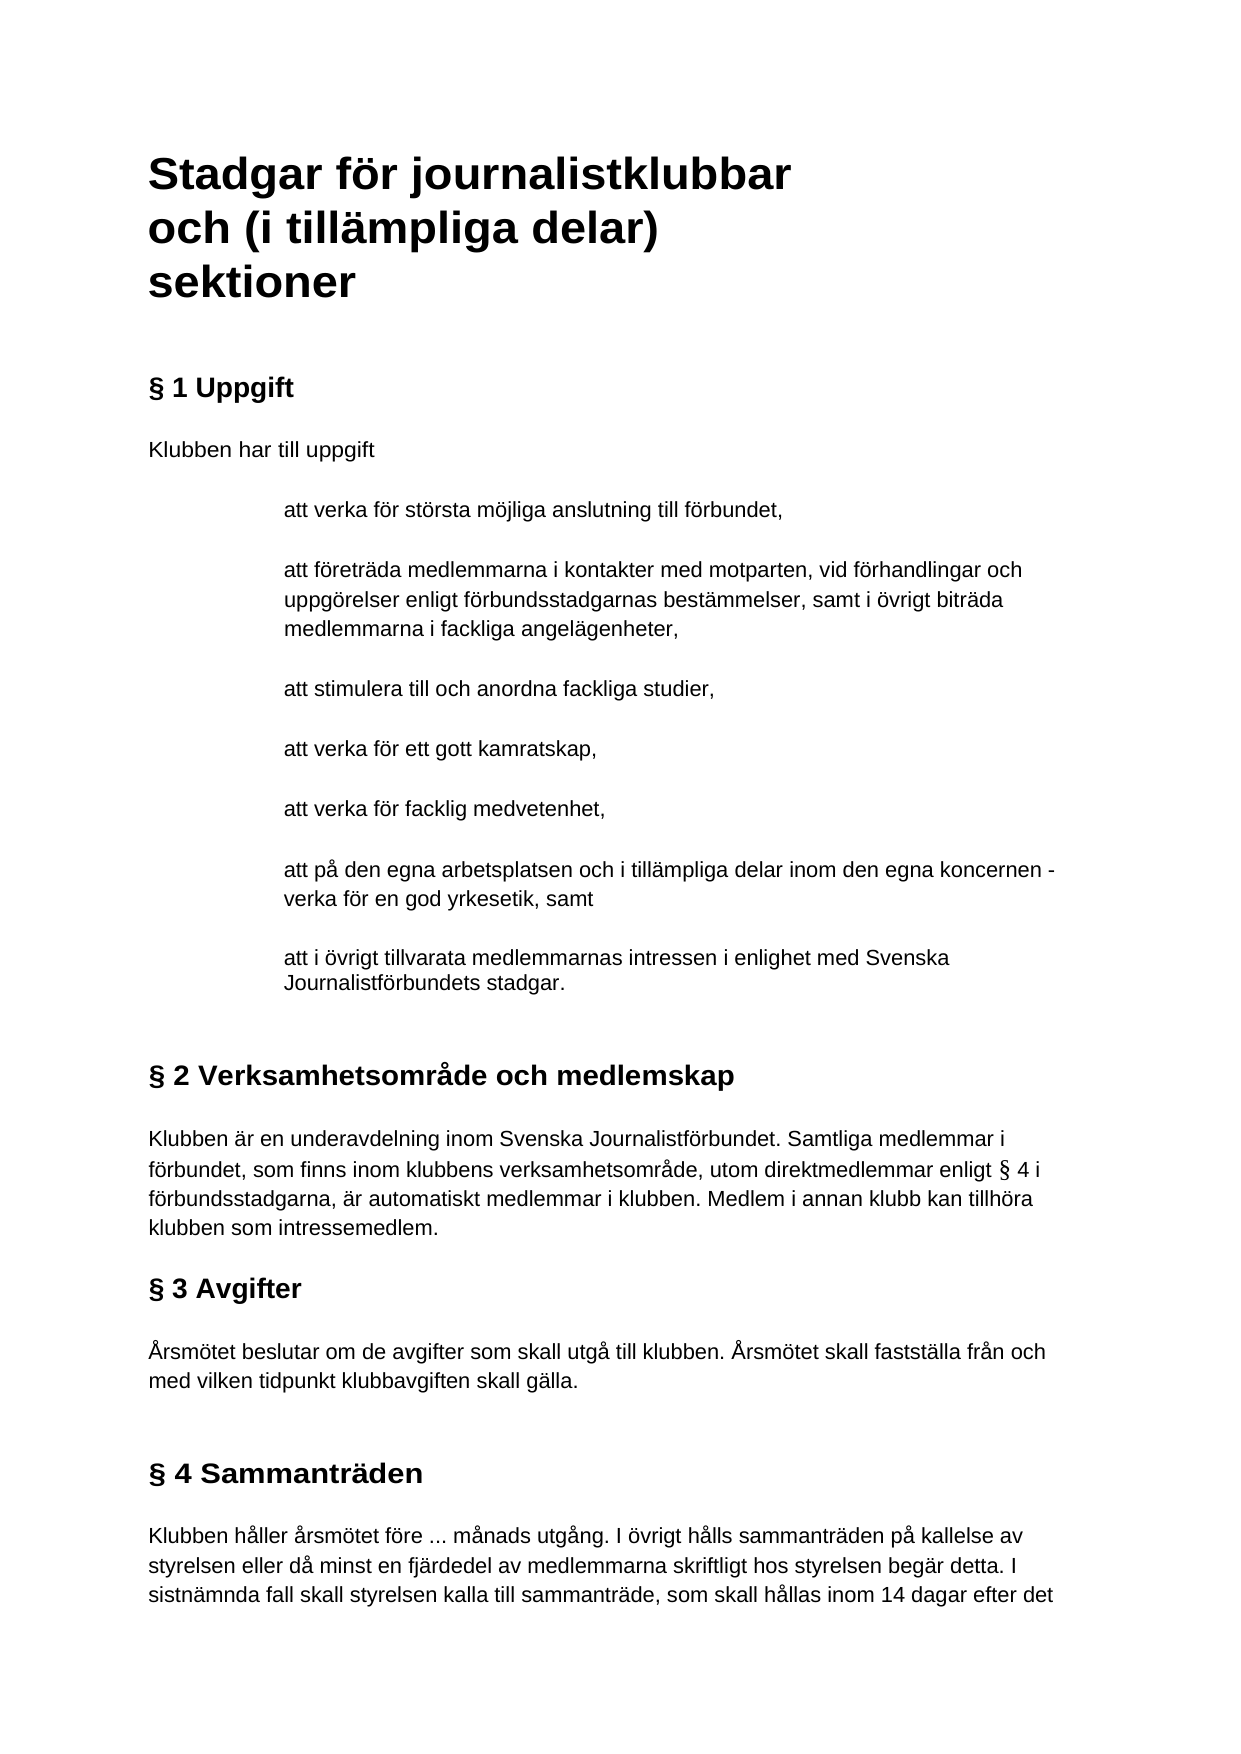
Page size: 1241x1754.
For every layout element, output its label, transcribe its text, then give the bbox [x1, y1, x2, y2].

text Årsmötet beslutar om de avgifter som skall utgå till klubben. Årsmötet skall fastställa från och med vilken tidpunkt klubbavgiften skall gälla. [148, 1338, 1066, 1393]
text att verka för facklig medvetenhet, [283, 796, 737, 821]
text att stimulera till och anordna fackliga studier, [283, 676, 737, 701]
subtitle § 3 Avgifter [148, 1272, 1107, 1304]
text att företräda medlemmarna i kontakter med motparten, vid förhandlingar och uppgörelser enligt förbundsstadgarnas bestämmelser, samt i övrigt biträda medlemmarna i fackliga angelägenheter, [283, 557, 1107, 642]
text att på den egna arbetsplatsen och i tillämpliga delar inom den egna koncernen - verka för en god yrkesetik, samt [283, 856, 1066, 911]
subtitle § 4 Sammanträden [148, 1457, 1107, 1489]
text Klubben håller årsmötet före ... månads utgång. I övrigt hålls sammanträden på kallelse av styrelsen eller då minst en fjärdedel av medlemmarna skriftligt hos styrelsen begär detta. I sistnämnda fall skall styrelsen kalla till sammanträde, som skall hållas inom 14 dagar efter det [148, 1523, 1107, 1607]
text att verka för ett gott kamratskap, [283, 736, 737, 761]
text att verka för största möjliga anslutning till förbundet, [283, 497, 1107, 522]
subtitle § 2 Verksamhetsområde och medlemskap [148, 1059, 1107, 1091]
text Klubben är en underavdelning inom Svenska Journalistförbundet. Samtliga medlemmar i förbundet, som finns inom klubbens verksamhetsområde, utom direktmedlemmar enligt § 4 i förbundsstadgarna, är automatiskt medlemmar i klubben. Medlem i annan klubb kan tillhöra klubben som intressemedlem. [148, 1125, 1066, 1240]
text att i övrigt tillvarata medlemmarnas intressen i enlighet med Svenska Journalistförbundets stadgar. [283, 945, 1107, 995]
subtitle § 1 Uppgift [148, 371, 1107, 403]
text Klubben har till uppgift [148, 437, 1107, 462]
text Stadgar för journalistklubbar och (i tillämpliga delar) sektioner [147, 147, 868, 307]
